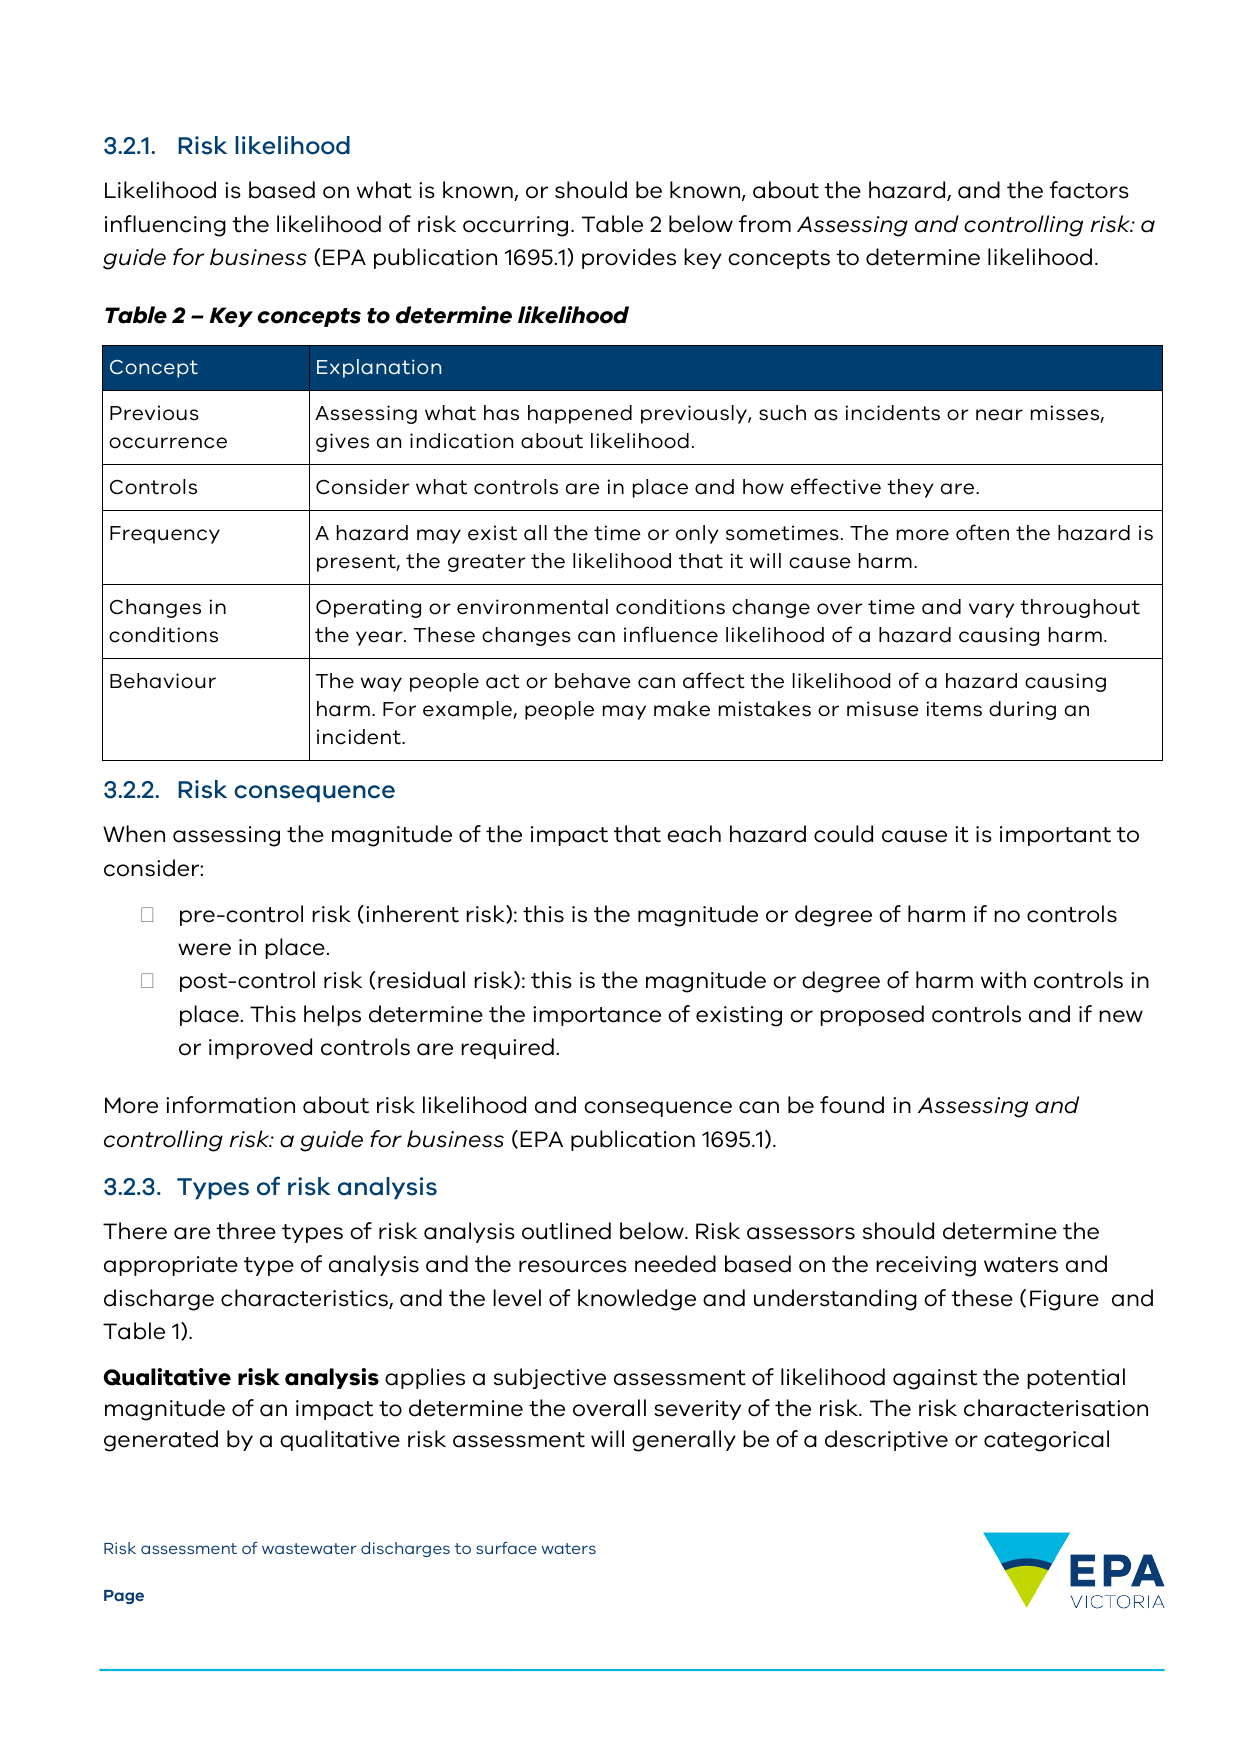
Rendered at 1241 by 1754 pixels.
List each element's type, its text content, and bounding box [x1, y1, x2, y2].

subtitle Risk likelihood [103, 130, 1163, 163]
text Likelihood is based on what is known, or should be known, about the hazard, and the factors influencing the likelihood of risk occurring. Table 2 below from Assessing and controlling risk: a guide for business (EPA publication 1695.1) provides key concepts to determine likelihood. [103, 176, 1163, 274]
subtitle Risk consequence [103, 774, 1163, 807]
subtitle Types of risk analysis [103, 1170, 1163, 1204]
picture [963, 1513, 1176, 1629]
table_cell A hazard may exist all the time or only sometimes. The more often the hazard is present, the greater the likelihood that it will cause harm. [310, 511, 1162, 584]
table_cell Changes in conditions [103, 585, 309, 658]
table_cell Controls [103, 465, 309, 510]
list pre-control risk (inherent risk): this is the magnitude or degree of harm if no controls were in place. [140, 899, 1163, 963]
table_cell Explanation [310, 346, 1162, 390]
table_cell Operating or environmental conditions change over time and vary throughout the year. These changes can influence likelihood of a hazard causing harm. [310, 585, 1162, 658]
list post-control risk (residual risk): this is the magnitude or degree of harm with controls in place. This helps determine the importance of existing or proposed controls and if new or improved controls are required. [140, 966, 1163, 1063]
text When assessing the magnitude of the impact that each hazard could cause it is important to consider: [103, 820, 1163, 884]
table_cell Behaviour [103, 659, 309, 760]
table_cell Concept [103, 346, 309, 390]
table_cell Frequency [103, 511, 309, 584]
table_cell Assessing what has happened previously, such as incidents or near misses, gives an indication about likelihood. [310, 391, 1162, 464]
table_cell The way people act or behave can affect the likelihood of a hazard causing harm. For example, people may make mistakes or misuse items during an incident. [310, 659, 1162, 760]
table_cell Consider what controls are in place and how effective they are. [310, 465, 1162, 510]
text There are three types of risk analysis outlined below. Risk assessors should determine the appropriate type of analysis and the resources needed based on the receiving waters and discharge characteristics, and the level of knowledge and understanding of these (Figure 2 and Table 1). [103, 1216, 1163, 1347]
table_header Table 2 – Key concepts to determine likelihood [103, 289, 1163, 344]
table_cell Previous occurrence [103, 391, 309, 464]
text More information about risk likelihood and consequence can be found in Assessing and controlling risk: a guide for business (EPA publication 1695.1). [103, 1091, 1163, 1155]
